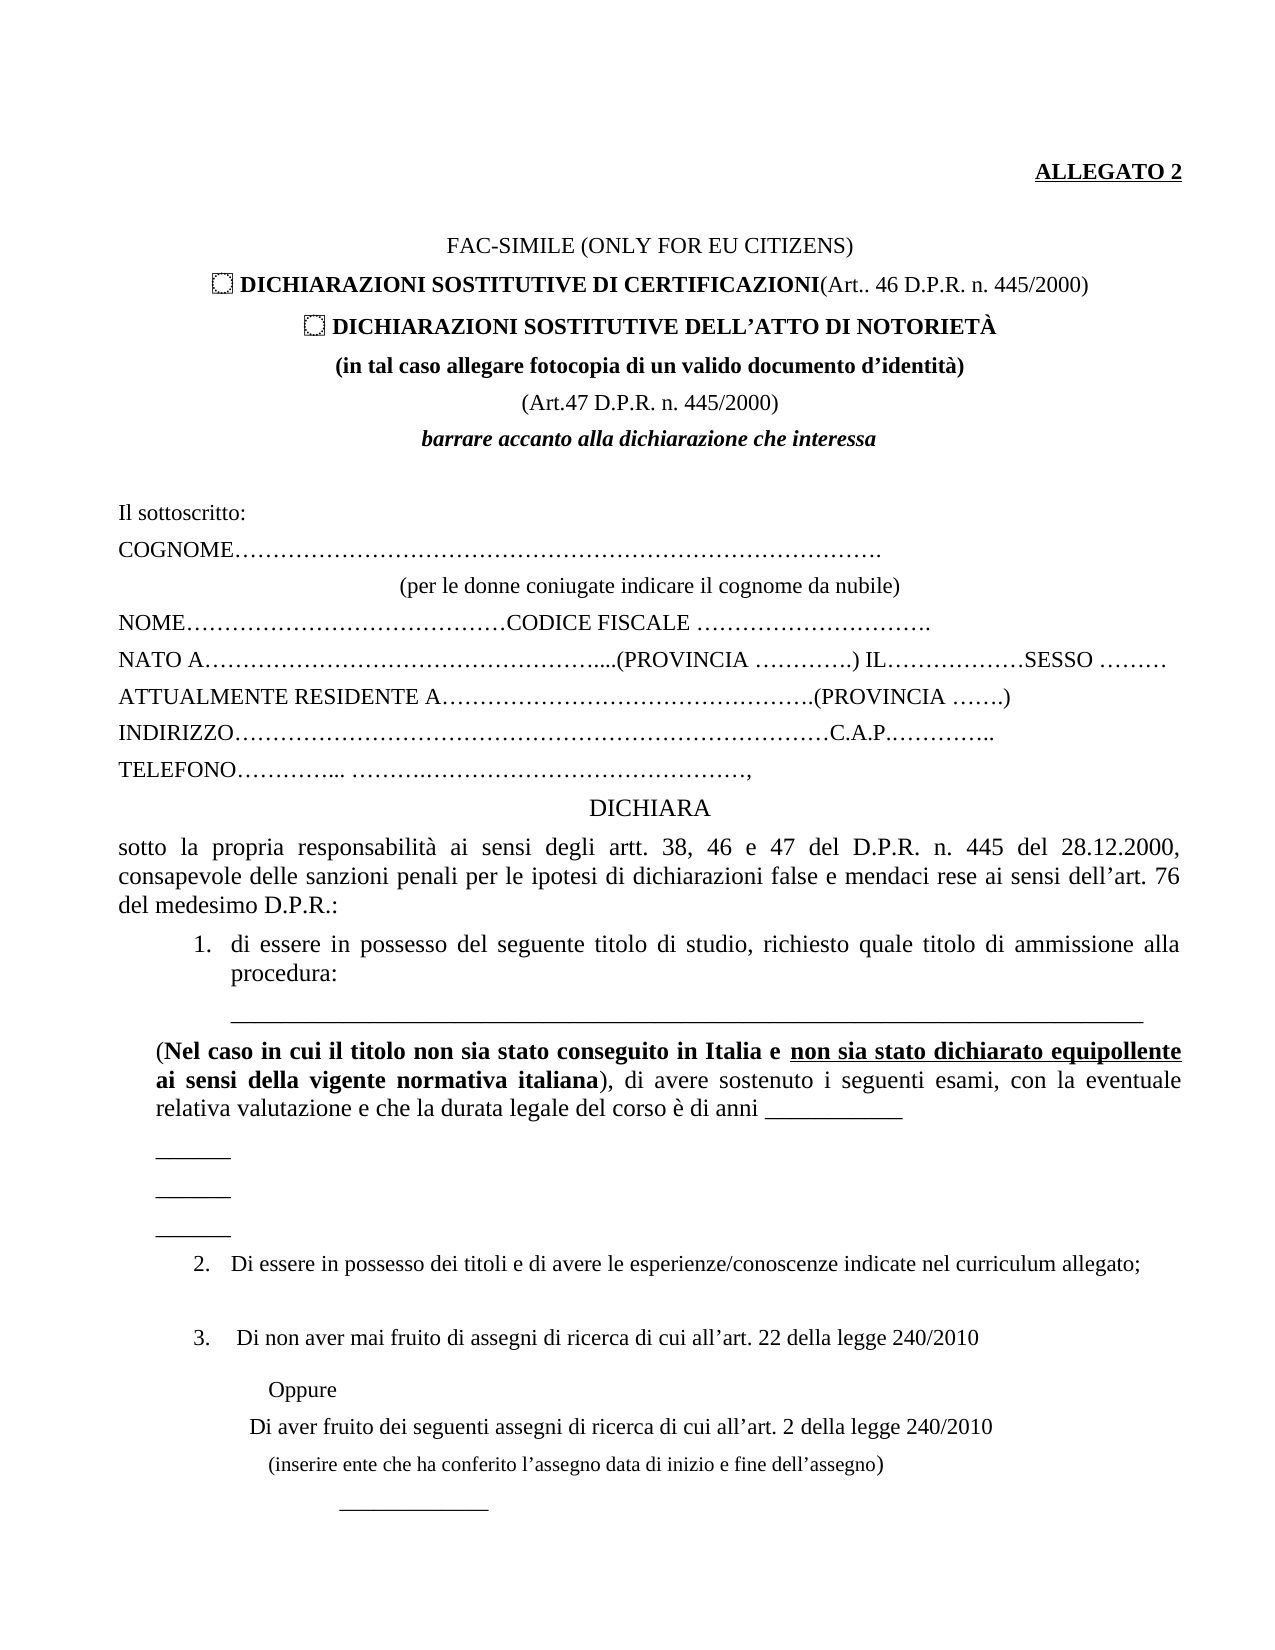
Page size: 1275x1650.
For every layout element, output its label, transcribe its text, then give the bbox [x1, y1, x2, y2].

text COGNOME…………………………………………………………………………. [118, 536, 1182, 562]
list (inserire ente che ha conferito l’assegno data di inizio e fine dell’assegno) [268, 1450, 1182, 1476]
text ______ [156, 1211, 1182, 1240]
list Oppure [268, 1376, 1182, 1403]
list Di essere in possesso dei titoli e di avere le esperienze/conoscenze indicate nel curriculum allegato; [193, 1250, 1182, 1276]
text (per le donne coniugate indicare il cognome da nubile) [118, 572, 1182, 599]
text NOME……………………………………CODICE FISCALE …………………………. [118, 609, 1182, 636]
list  Di non aver mai fruito di assegni di ricerca di cui all’art. 22 della legge 240/2010 [193, 1324, 1182, 1350]
text NATO A……………………………………………....(PROVINCIA ………….) IL………………SESSO ……… [118, 646, 1182, 672]
text ⃞ DICHIARAZIONI SOSTITUTIVE DELL’ATTO DI NOTORIETÀ [118, 310, 1182, 341]
text sotto la propria responsabilità ai sensi degli artt. 38, 46 e 47 del D.P.R. n. 445 del 28.12.2000, consapevole delle sanzioni penali per le ipotesi di dichiarazioni false e mendaci rese ai sensi dell’art. 76 del medesimo D.P.R.: [118, 832, 1182, 918]
text _________________________________________________________________________ [231, 997, 1182, 1026]
text ______ [156, 1172, 1182, 1201]
text (Nel caso in cui il titolo non sia stato conseguito in Italia e non sia stato dichiarato equipollente ai sensi della vigente normativa italiana), di avere sostenuto i seguenti esami, con la eventuale relativa valutazione e che la durata legale del corso è di anni ___________ [156, 1036, 1182, 1122]
text ATTUALMENTE RESIDENTE A………………………………………….(PROVINCIA …….) [118, 683, 1182, 709]
text ⃞ DICHIARAZIONI SOSTITUTIVE DI CERTIFICAZIONI (Art.. 46 D.P.R. n. 445/2000) [118, 268, 1182, 300]
text ______ [156, 1133, 1182, 1161]
text INDIRIZZO……………………………………………………………………C.A.P.………….. [118, 719, 1182, 746]
text TELEFONO…………... ……….……………………………………, [118, 756, 1182, 783]
text Il sottoscritto: [118, 499, 1182, 525]
list di essere in possesso del seguente titolo di studio, richiesto quale titolo di ammissione alla procedura: [193, 929, 1182, 986]
text FAC-SIMILE (ONLY FOR EU CITIZENS) [118, 232, 1182, 258]
text barrare accanto alla dichiarazione che interessa [118, 425, 1182, 452]
text (Art.47 D.P.R. n. 445/2000) [118, 388, 1182, 415]
text _____________ [156, 1487, 1182, 1513]
text ALLEGATO 2 [118, 158, 1182, 184]
text (in tal caso allegare fotocopia di un valido documento d’identità) [118, 352, 1182, 378]
text DICHIARA [118, 793, 1182, 822]
text  Di aver fruito dei seguenti assegni di ricerca di cui all’art. 2 della legge 240/2010 [88, 1413, 1182, 1439]
